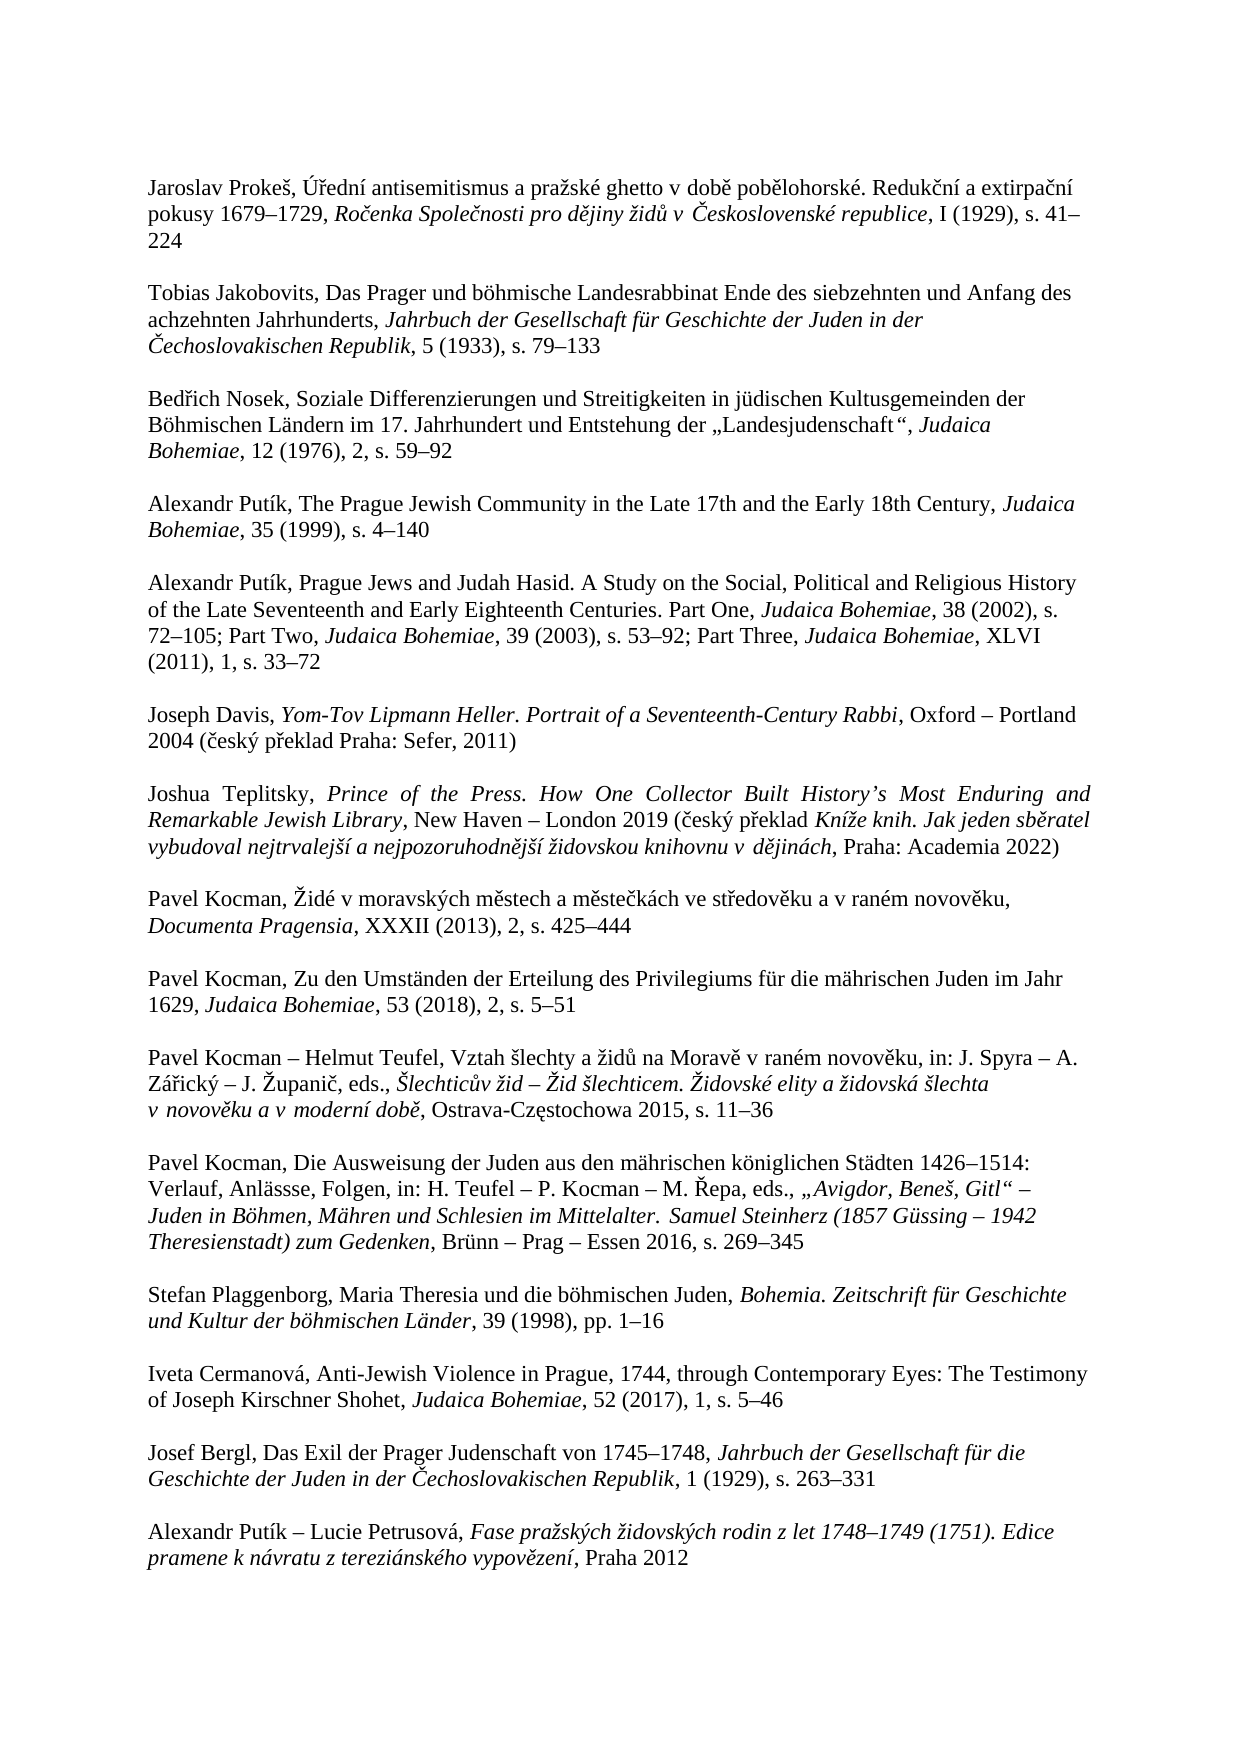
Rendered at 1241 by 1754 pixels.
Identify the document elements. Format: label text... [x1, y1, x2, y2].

text Josef Bergl, Das Exil der Prager Judenschaft von 1745–1748, Jahrbuch der Gesellschaft für die Geschichte der Juden in der Čechoslovakischen Republik, 1 (1929), s. 263–331 [148, 1439, 1093, 1492]
text Pavel Kocman – Helmut Teufel, Vztah šlechty a židů na Moravě v raném novověku, in: J. Spyra – A. Zářický – J. Županič, eds., Šlechticův žid – Žid šlechticem. Židovské elity a židovská šlechta v novověku a v moderní době, Ostrava-Częstochowa 2015, s. 11–36 [148, 1044, 1093, 1123]
text Pavel Kocman, Židé v moravských městech a městečkách ve středověku a v raném novověku, Documenta Pragensia, XXXII (2013), 2, s. 425–444 [148, 886, 1093, 938]
text Pavel Kocman, Zu den Umständen der Erteilung des Privilegiums für die mährischen Juden im Jahr 1629, Judaica Bohemiae, 53 (2018), 2, s. 5–51 [148, 964, 1093, 1017]
text Joseph Davis, Yom-Tov Lipmann Heller. Portrait of a Seventeenth-Century Rabbi, Oxford – Portland 2004 (český překlad Praha: Sefer, 2011) [148, 701, 1093, 754]
text Tobias Jakobovits, Das Prager und böhmische Landesrabbinat Ende des siebzehnten und Anfang des achzehnten Jahrhunderts, Jahrbuch der Gesellschaft für Geschichte der Juden in der Čechoslovakischen Republik, 5 (1933), s. 79–133 [148, 279, 1093, 358]
text Alexandr Putík, The Prague Jewish Community in the Late 17th and the Early 18th Century, Judaica Bohemiae, 35 (1999), s. 4–140 [148, 490, 1093, 543]
text Stefan Plaggenborg, Maria Theresia und die böhmischen Juden, Bohemia. Zeitschrift für Geschichte und Kultur der böhmischen Länder, 39 (1998), pp. 1–16 [148, 1281, 1093, 1360]
text Alexandr Putík, Prague Jews and Judah Hasid. A Study on the Social, Political and Religious History of the Late Seventeenth and Early Eighteenth Centuries. Part One, Judaica Bohemiae, 38 (2002), s. 72–105; Part Two, Judaica Bohemiae, 39 (2003), s. 53–92; Part Three, Judaica Bohemiae, XLVI (2011), 1, s. 33–72 [148, 569, 1093, 675]
text Alexandr Putík – Lucie Petrusová, Fase pražských židovských rodin z let 1748–1749 (1751). Edice pramene k návratu z tereziánského vypovězení, Praha 2012 [148, 1518, 1093, 1571]
text Iveta Cermanová, Anti-Jewish Violence in Prague, 1744, through Contemporary Eyes: The Testimony of Joseph Kirschner Shohet, Judaica Bohemiae, 52 (2017), 1, s. 5–46 [148, 1360, 1093, 1413]
text Jaroslav Prokeš, Úřední antisemitismus a pražské ghetto v době pobělohorské. Redukční a extirpační pokusy 1679–1729, Ročenka Společnosti pro dějiny židů v Československé republice, I (1929), s. 41–224 [148, 174, 1093, 253]
text Bedřich Nosek, Soziale Differenzierungen und Streitigkeiten in jüdischen Kultusgemeinden der Böhmischen Ländern im 17. Jahrhundert und Entstehung der „Landesjudenschaft“, Judaica Bohemiae, 12 (1976), 2, s. 59–92 [148, 385, 1093, 464]
text Joshua Teplitsky, Prince of the Press. How One Collector Built History’s Most Enduring and Remarkable Jewish Library, New Haven – London 2019 (český překlad Kníže knih. Jak jeden sběratel vybudoval nejtrvalejší a nejpozoruhodnější židovskou knihovnu v dějinách, Praha: Academia 2022) [148, 780, 1093, 859]
text Pavel Kocman, Die Ausweisung der Juden aus den mährischen königlichen Städten 1426–1514: Verlauf, Anlässse, Folgen, in: H. Teufel – P. Kocman – M. Řepa, eds., „Avigdor, Beneš, Gitl“ – Juden in Böhmen, Mähren und Schlesien im Mittelalter. Samuel Steinherz (1857 Güssing – 1942 Theresienstadt) zum Gedenken, Brünn – Prag – Essen 2016, s. 269–345 [148, 1149, 1093, 1254]
